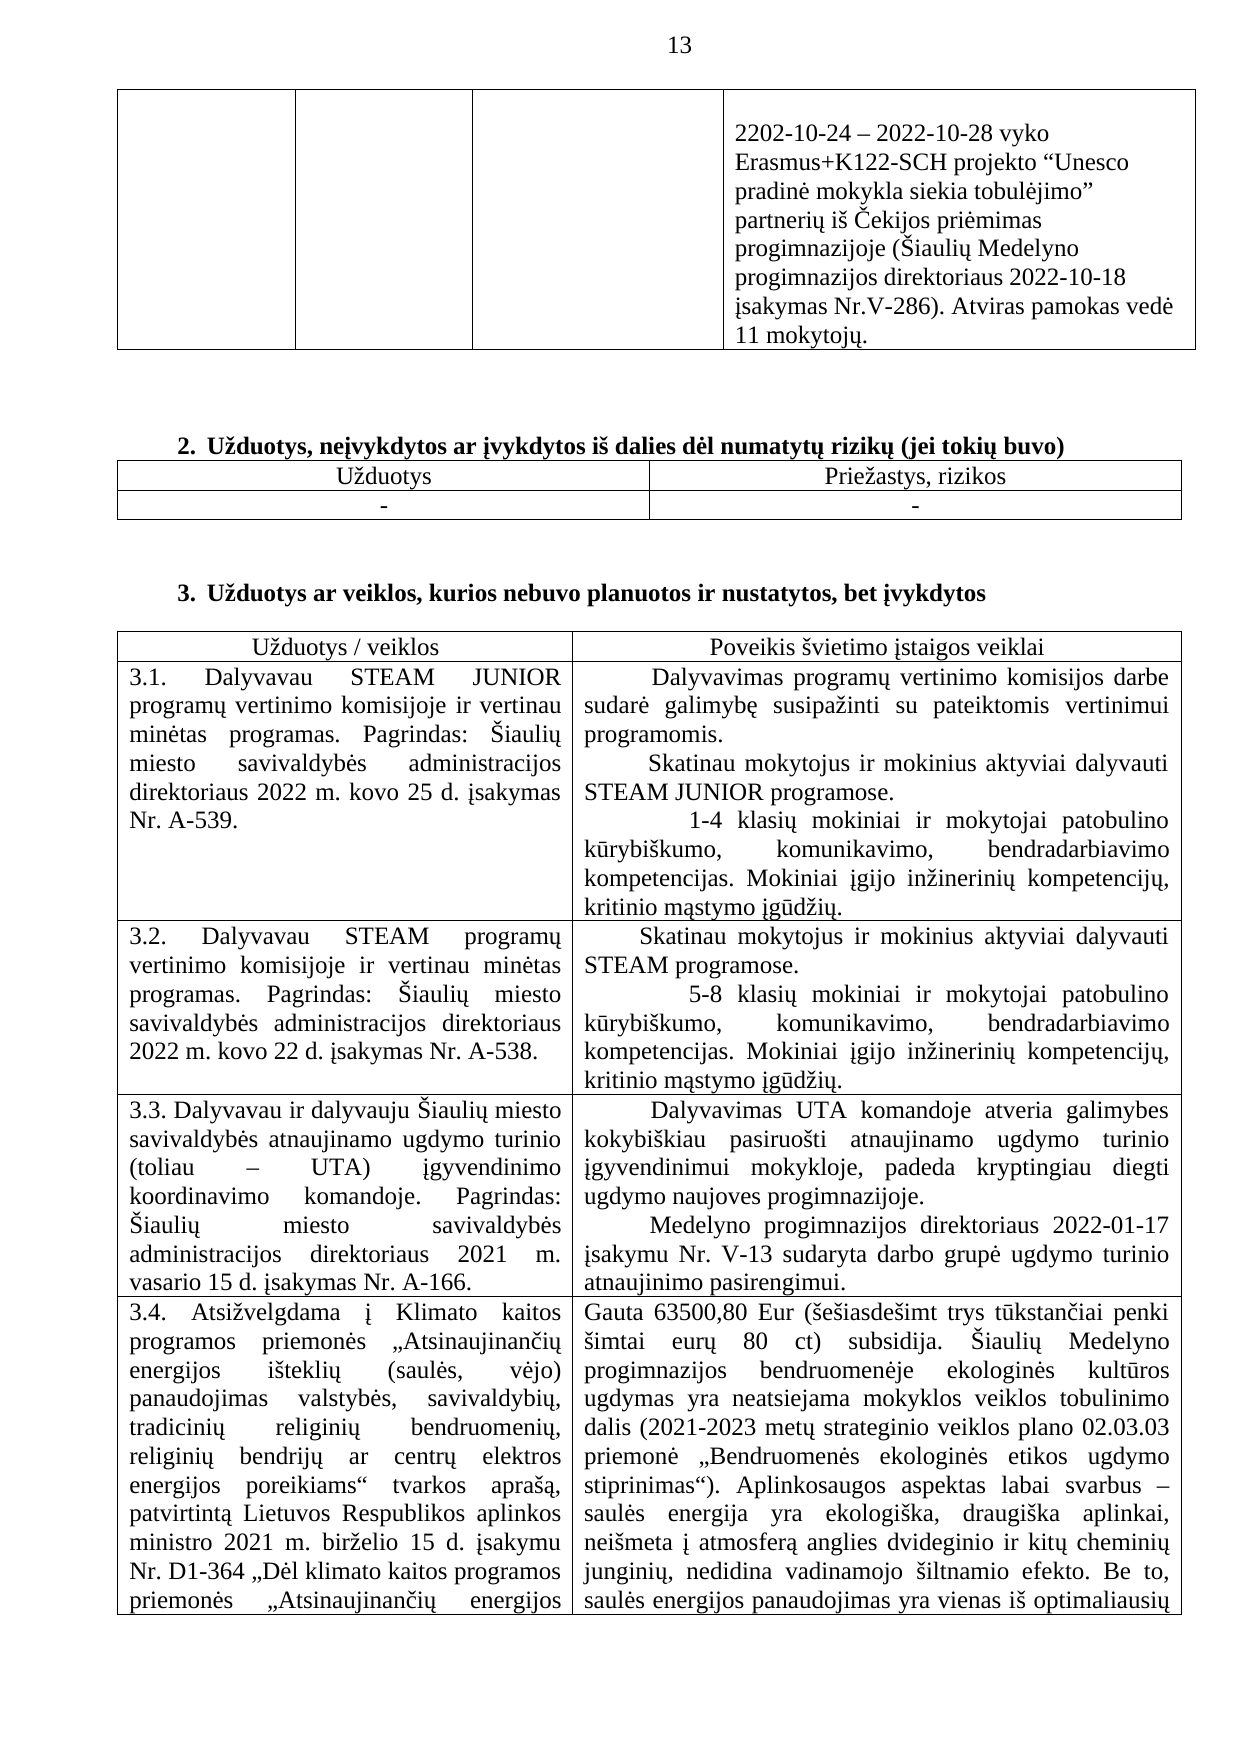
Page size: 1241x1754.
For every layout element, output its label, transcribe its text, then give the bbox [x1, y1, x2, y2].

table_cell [724, 90, 1195, 348]
table_header Užduotys [118, 461, 649, 489]
table_cell Skatinau mokytojus ir mokinius aktyviai dalyvauti STEAM programose. 5-8 klasių mokiniai ir mokytojai patobulino kūrybiškumo, komunikavimo, bendradarbiavimo kompetencijas. Mokiniai įgijo inžinerinių kompetencijų, kritinio mąstymo įgūdžių. [573, 921, 1181, 1094]
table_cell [573, 1297, 1181, 1613]
table_cell 3.2. Dalyvavau STEAM programų vertinimo komisijoje ir vertinau minėtas programas. Pagrindas: Šiaulių miesto savivaldybės administracijos direktoriaus 2022 m. kovo 22 d. įsakymas Nr. A-538. [118, 921, 572, 1094]
text 3. Užduotys ar veiklos, kurios nebuvo planuotos ir nustatytos, bet įvykdytos [177, 578, 1182, 607]
table_cell Dalyvavimas UTA komandoje atveria galimybes kokybiškiau pasiruošti atnaujinamo ugdymo turinio įgyvendinimui mokykloje, padeda kryptingiau diegti ugdymo naujoves progimnazijoje. Medelyno progimnazijos direktoriaus 2022-01-17 įsakymu Nr. V-13 sudaryta darbo grupė ugdymo turinio atnaujinimo pasirengimui. [573, 1095, 1181, 1296]
table_cell - [650, 491, 1181, 519]
text 2. Užduotys, neįvykdytos ar įvykdytos iš dalies dėl numatytų rizikų (jei tokių buvo) [177, 431, 1182, 460]
table_cell - [118, 491, 649, 519]
table_cell Dalyvavimas programų vertinimo komisijos darbe sudarė galimybę susipažinti su pateiktomis vertinimui programomis. Skatinau mokytojus ir mokinius aktyviai dalyvauti STEAM JUNIOR programose. 1-4 klasių mokiniai ir mokytojai patobulino kūrybiškumo, komunikavimo, bendradarbiavimo kompetencijas. Mokiniai įgijo inžinerinių kompetencijų, kritinio mąstymo įgūdžių. [573, 662, 1181, 920]
table_header Užduotys / veiklos [118, 632, 572, 661]
table_header Poveikis švietimo įstaigos veiklai [573, 632, 1181, 661]
table_header Priežastys, rizikos [650, 461, 1181, 489]
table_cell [118, 90, 295, 348]
table_cell 3.1. Dalyvavau STEAM JUNIOR programų vertinimo komisijoje ir vertinau minėtas programas. Pagrindas: Šiaulių miesto savivaldybės administracijos direktoriaus 2022 m. kovo 25 d. įsakymas Nr. A-539. [118, 662, 572, 920]
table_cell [296, 90, 472, 348]
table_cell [118, 1297, 572, 1613]
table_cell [473, 90, 723, 348]
table_cell 3.3. Dalyvavau ir dalyvauju Šiaulių miesto savivaldybės atnaujinamo ugdymo turinio (toliau – UTA) įgyvendinimo koordinavimo komandoje. Pagrindas: Šiaulių miesto savivaldybės administracijos direktoriaus 2021 m. vasario 15 d. įsakymas Nr. A-166. [118, 1095, 572, 1296]
